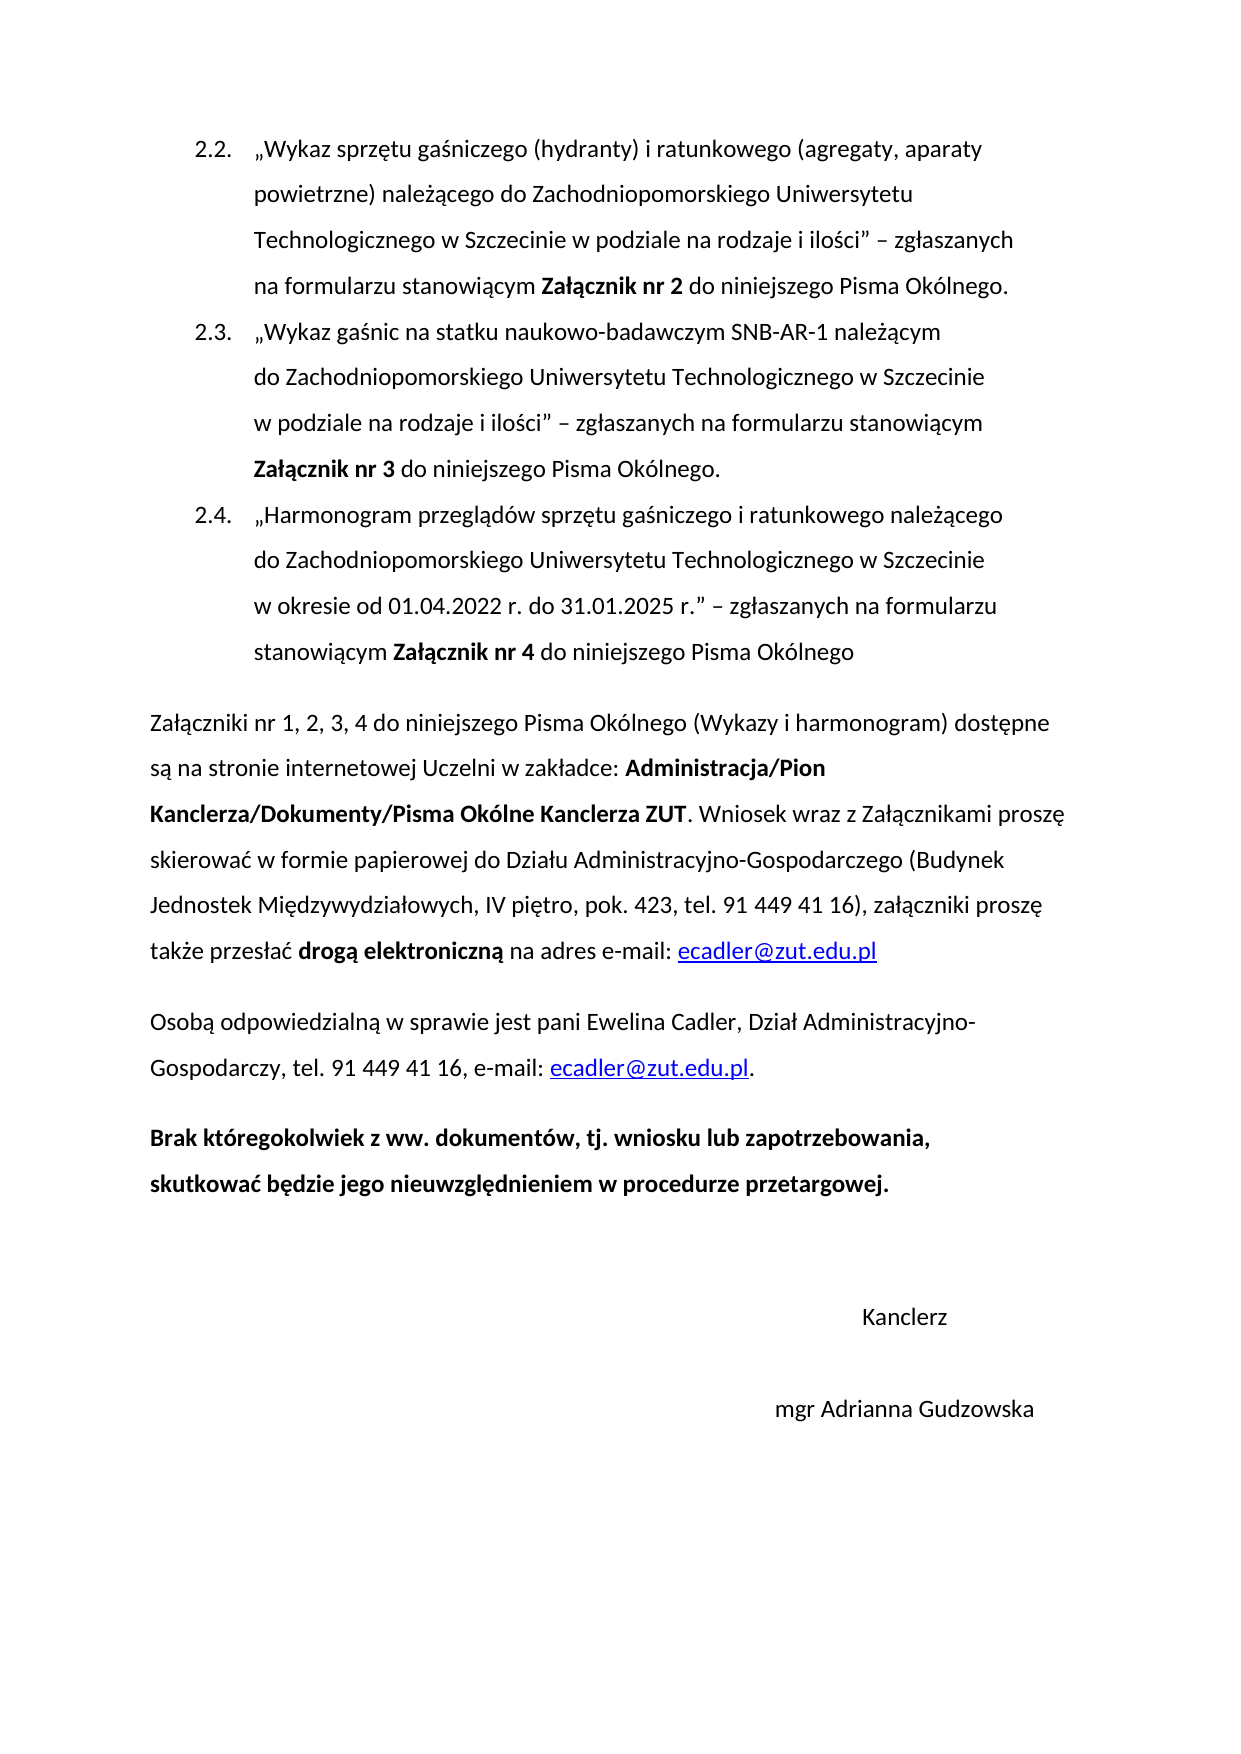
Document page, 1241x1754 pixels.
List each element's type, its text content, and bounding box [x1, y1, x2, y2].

list „Harmonogram przeglądów sprzętu gaśniczego i ratunkowego należącego do Zachodniopomorskiego Uniwersytetu Technologicznego w Szczecinie w okresie od 01.04.2022 r. do 31.01.2025 r.” – zgłaszanych na formularzu stanowiącym Załącznik nr 4 do niniejszego Pisma Okólnego [194, 499, 1069, 666]
text Osobą odpowiedzialną w sprawie jest pani Ewelina Cadler, Dział Administracyjno-Gospodarczy, tel. 91 449 41 16, e-mail: ecadler@zut.edu.pl. [150, 1006, 1069, 1082]
list „Wykaz sprzętu gaśniczego (hydranty) i ratunkowego (agregaty, aparaty powietrzne) należącego do Zachodniopomorskiego Uniwersytetu Technologicznego w Szczecinie w podziale na rodzaje i ilości” – zgłaszanych na formularzu stanowiącym Załącznik nr 2 do niniejszego Pisma Okólnego. [194, 133, 1069, 301]
text Załączniki nr 1, 2, 3, 4 do niniejszego Pisma Okólnego (Wykazy i harmonogram) dostępne są na stronie internetowej Uczelni w zakładce: Administracja/Pion Kanclerza/Dokumenty/Pisma Okólne Kanclerza ZUT. Wniosek wraz z Załącznikami proszę skierować w formie papierowej do Działu Administracyjno-Gospodarczego (Budynek Jednostek Międzywydziałowych, IV piętro, pok. 423, tel. 91 449 41 16), załączniki proszę także przesłać drogą elektroniczną na adres e-mail: ecadler@zut.edu.pl [150, 707, 1069, 966]
text Kanclerz mgr Adrianna Gudzowska [741, 1301, 1069, 1423]
text Brak któregokolwiek z ww. dokumentów, tj. wniosku lub zapotrzebowania, skutkować będzie jego nieuwzględnieniem w procedurze przetargowej. [150, 1122, 1069, 1199]
list „Wykaz gaśnic na statku naukowo-badawczym SNB-AR-1 należącym do Zachodniopomorskiego Uniwersytetu Technologicznego w Szczecinie w podziale na rodzaje i ilości” – zgłaszanych na formularzu stanowiącym Załącznik nr 3 do niniejszego Pisma Okólnego. [194, 316, 1069, 483]
